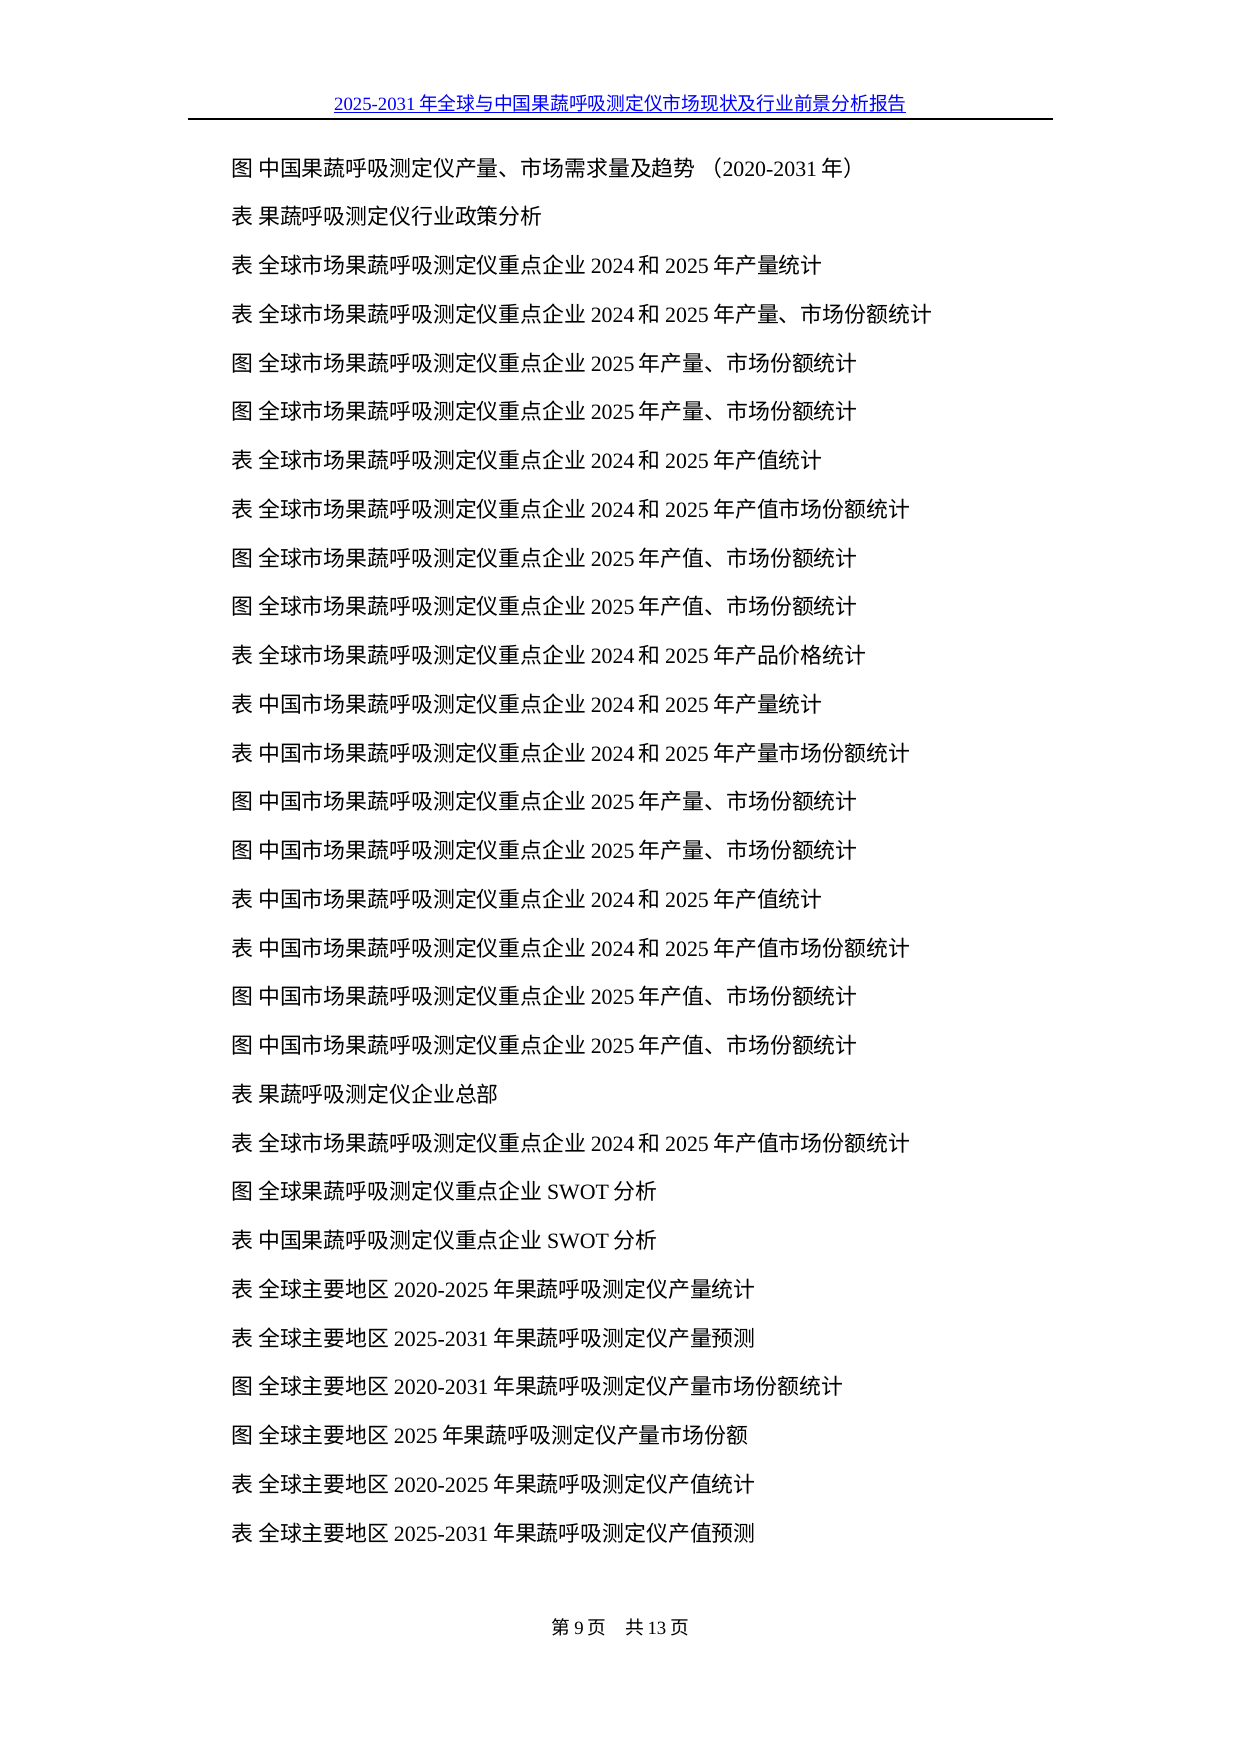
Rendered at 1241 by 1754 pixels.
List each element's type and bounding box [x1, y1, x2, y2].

text [187, 150, 1053, 1548]
